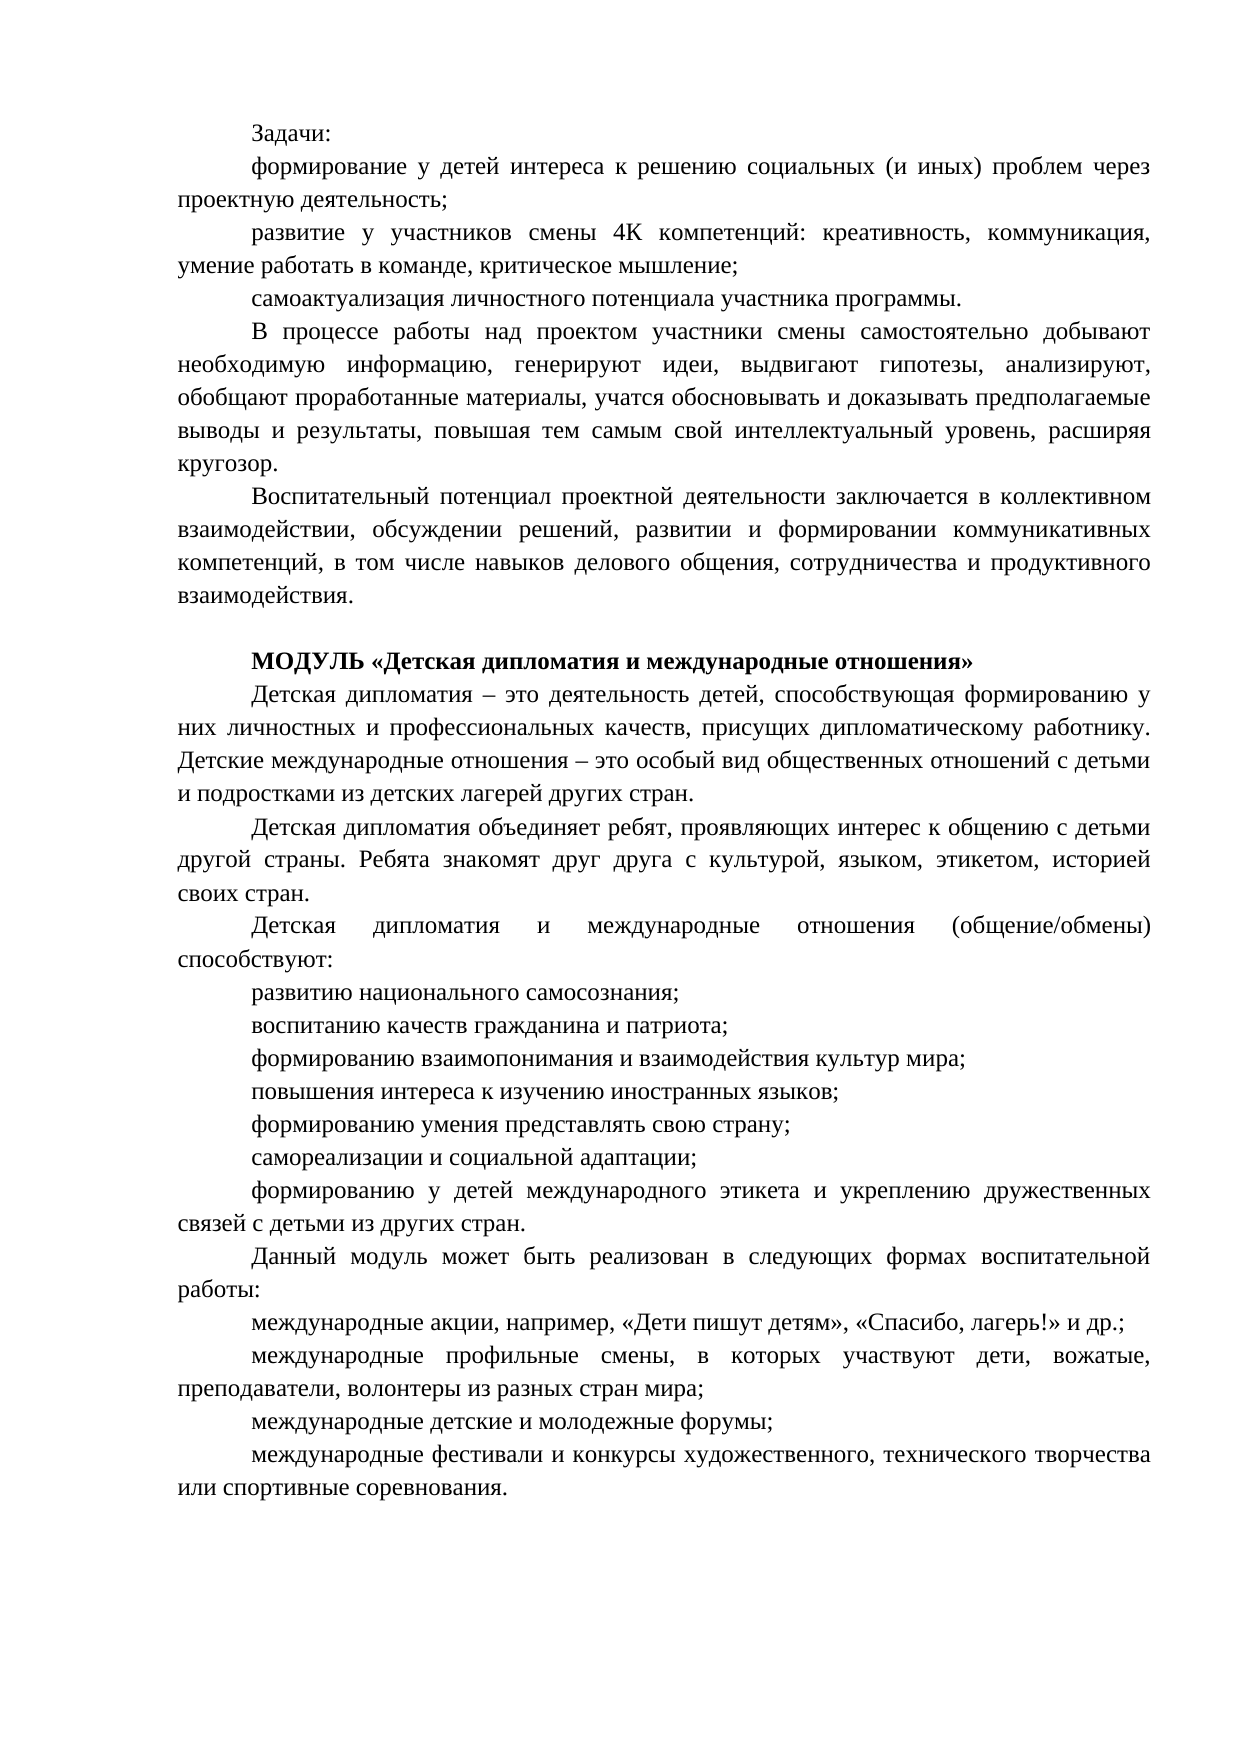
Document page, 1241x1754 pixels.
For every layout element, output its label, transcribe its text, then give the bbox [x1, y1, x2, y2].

text самореализации и социальной адаптации; [177, 1142, 1152, 1171]
text международные детские и молодежные форумы; [177, 1406, 1152, 1435]
text международные фестивали и конкурсы художественного, технического творчества или спортивные соревнования. [177, 1439, 1152, 1501]
text Детская дипломатия и международные отношения (общение/обмены) способствуют: [177, 911, 1152, 972]
text Детская дипломатия – это деятельность детей, способствующая формированию у них личностных и профессиональных качеств, присущих дипломатическому работнику. Детские международные отношения – это особый вид общественных отношений с детьми и подростками из детских лагерей других стран. [177, 679, 1152, 807]
text Данный модуль может быть реализован в следующих формах воспитательной работы: [177, 1241, 1152, 1303]
text развитию национального самосознания; [177, 977, 1152, 1005]
text международные профильные смены, в которых участвуют дети, вожатые, преподаватели, волонтеры из разных стран мира; [177, 1340, 1152, 1402]
text формированию взаимопонимания и взаимодействия культур мира; [177, 1043, 1152, 1071]
text Задачи: [177, 118, 1152, 147]
text развитие у участников смены 4К компетенций: креативность, коммуникация, умение работать в команде, критическое мышление; [177, 217, 1152, 279]
text воспитанию качеств гражданина и патриота; [177, 1010, 1152, 1038]
text формирование у детей интереса к решению социальных (и иных) проблем через проектную деятельность; [177, 151, 1152, 213]
text формированию у детей международного этикета и укреплению дружественных связей с детьми из других стран. [177, 1175, 1152, 1237]
text формированию умения представлять свою страну; [177, 1109, 1152, 1137]
text самоактуализация личностного потенциала участника программы. [177, 283, 1152, 312]
text В процессе работы над проектом участники смены самостоятельно добывают необходимую информацию, генерируют идеи, выдвигают гипотезы, анализируют, обобщают проработанные материалы, учатся обосновывать и доказывать предполагаемые выводы и результаты, повышая тем самым свой интеллектуальный уровень, расширяя кругозор. [177, 316, 1152, 477]
text международные акции, например, «Дети пишут детям», «Спасибо, лагерь!» и др.; [177, 1307, 1152, 1336]
text МОДУЛЬ «Детская дипломатия и международные отношения» [177, 646, 1152, 675]
text Детская дипломатия объединяет ребят, проявляющих интерес к общению с детьми другой страны. Ребята знакомят друг друга с культурой, языком, этикетом, историей своих стран. [177, 812, 1152, 906]
text повышения интереса к изучению иностранных языков; [177, 1076, 1152, 1104]
text Воспитательный потенциал проектной деятельности заключается в коллективном взаимодействии, обсуждении решений, развитии и формировании коммуникативных компетенций, в том числе навыков делового общения, сотрудничества и продуктивного взаимодействия. [177, 481, 1152, 609]
